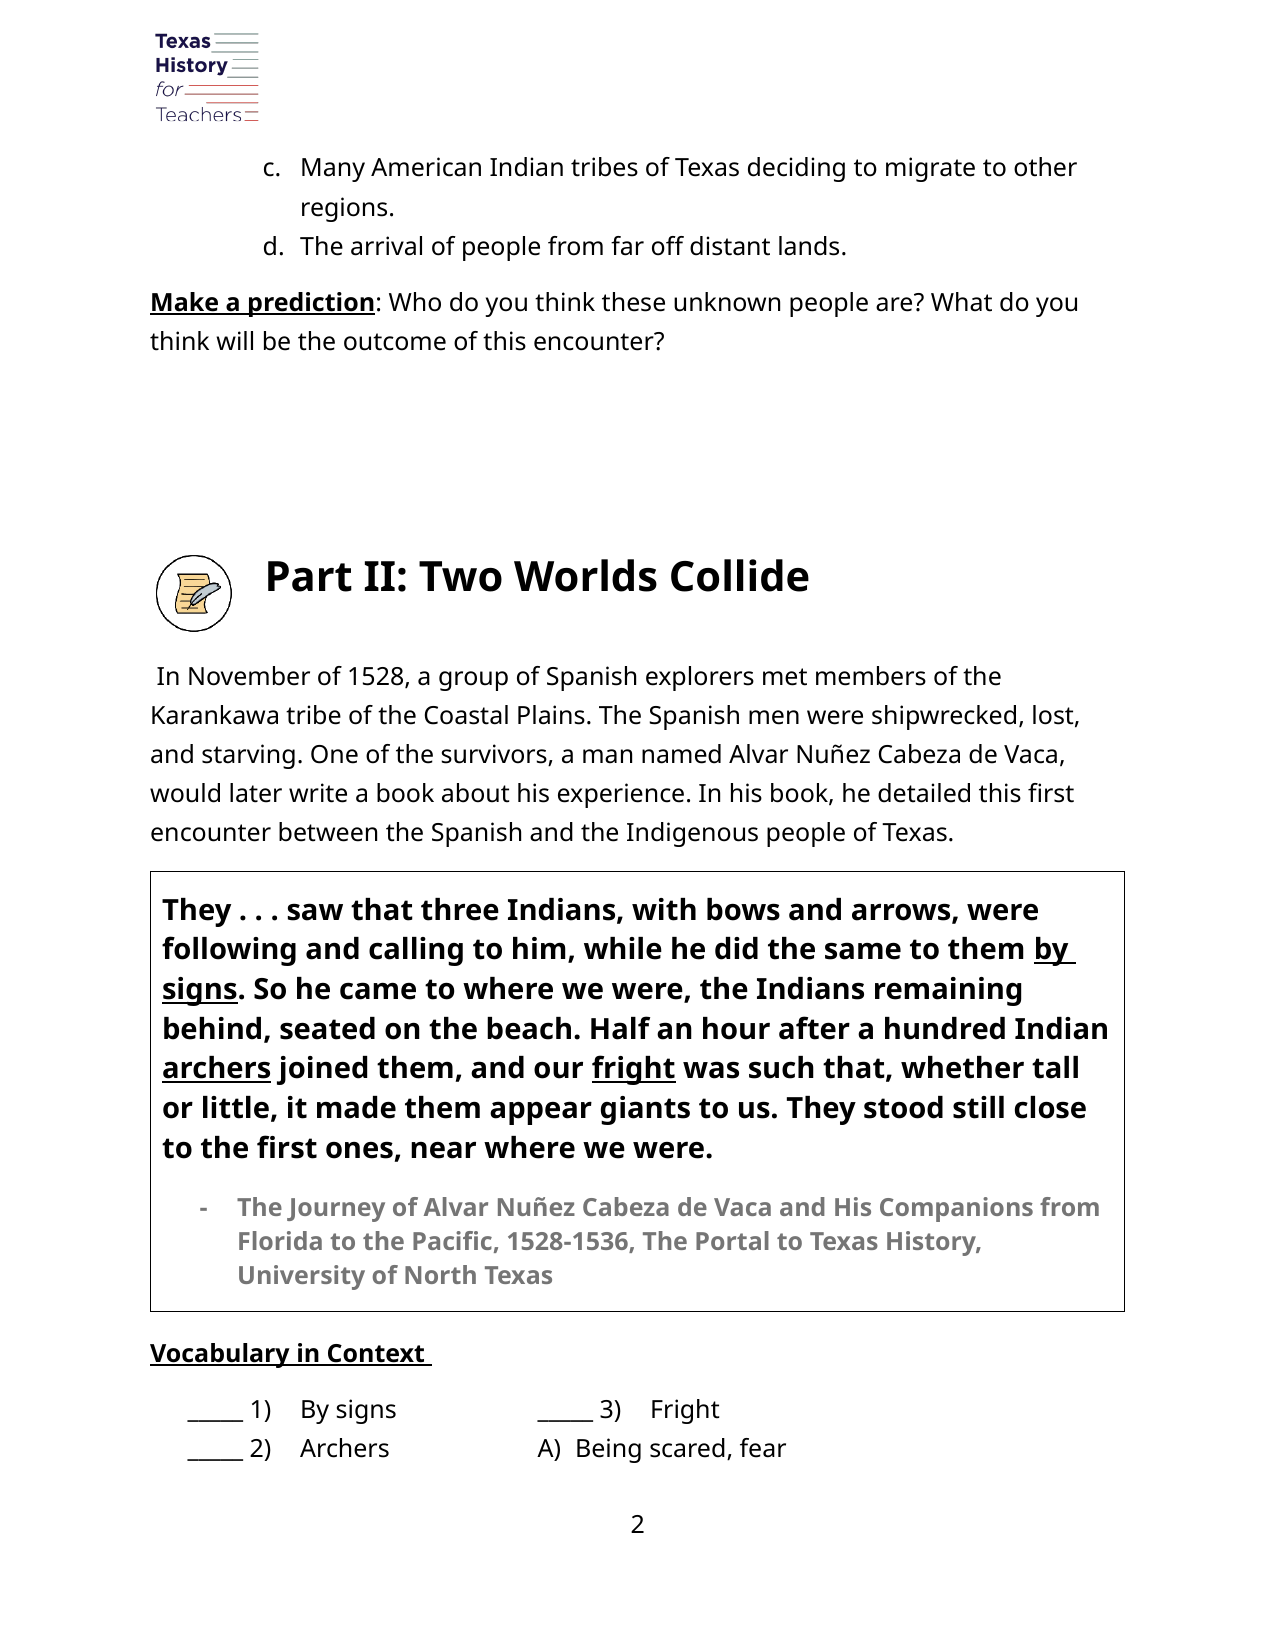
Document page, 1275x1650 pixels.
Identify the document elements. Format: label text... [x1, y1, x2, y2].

text In November of 1528, a group of Spanish explorers met members of the Karankawa tribe of the Coastal Plains. The Spanish men were shipwrecked, lost, and starving. One of the survivors, a man named Alvar Nuñez Cabeza de Vaca, would later write a book about his experience. In his book, he detailed this first encounter between the Spanish and the Indigenous people of Texas. [150, 658, 1125, 849]
list By signs [187, 1391, 425, 1425]
list Being scared, fear [537, 1430, 1125, 1464]
list Fright [537, 1391, 1125, 1425]
picture [150, 550, 237, 637]
table_header They . . . saw that three Indians, with bows and arrows, were following and calling to him, while he did the same to them by signs. So he came to where we were, the Indians remaining behind, seated on the beach. Half an hour after a hundred Indian archers joined them, and our fright was such that, whether tall or little, it made them appear giants to us. They stood still close to the first ones, near where we were. The Journey of Alvar Nuñez Cabeza de Vaca and His Companions from Florida to the Pacific, 1528-1536, The Portal to Texas History, University of North Texas [151, 872, 1124, 1311]
text Part II: Two Worlds Collide [150, 547, 1125, 603]
text Make a prediction: Who do you think these unknown people are? What do you think will be the outcome of this encounter? [150, 284, 1125, 357]
text Vocabulary in Context [150, 1335, 1125, 1369]
list Many American Indian tribes of Texas deciding to migrate to other regions. [262, 150, 1125, 223]
list Archers [187, 1430, 425, 1464]
list The arrival of people from far off distant lands. [262, 228, 1125, 262]
